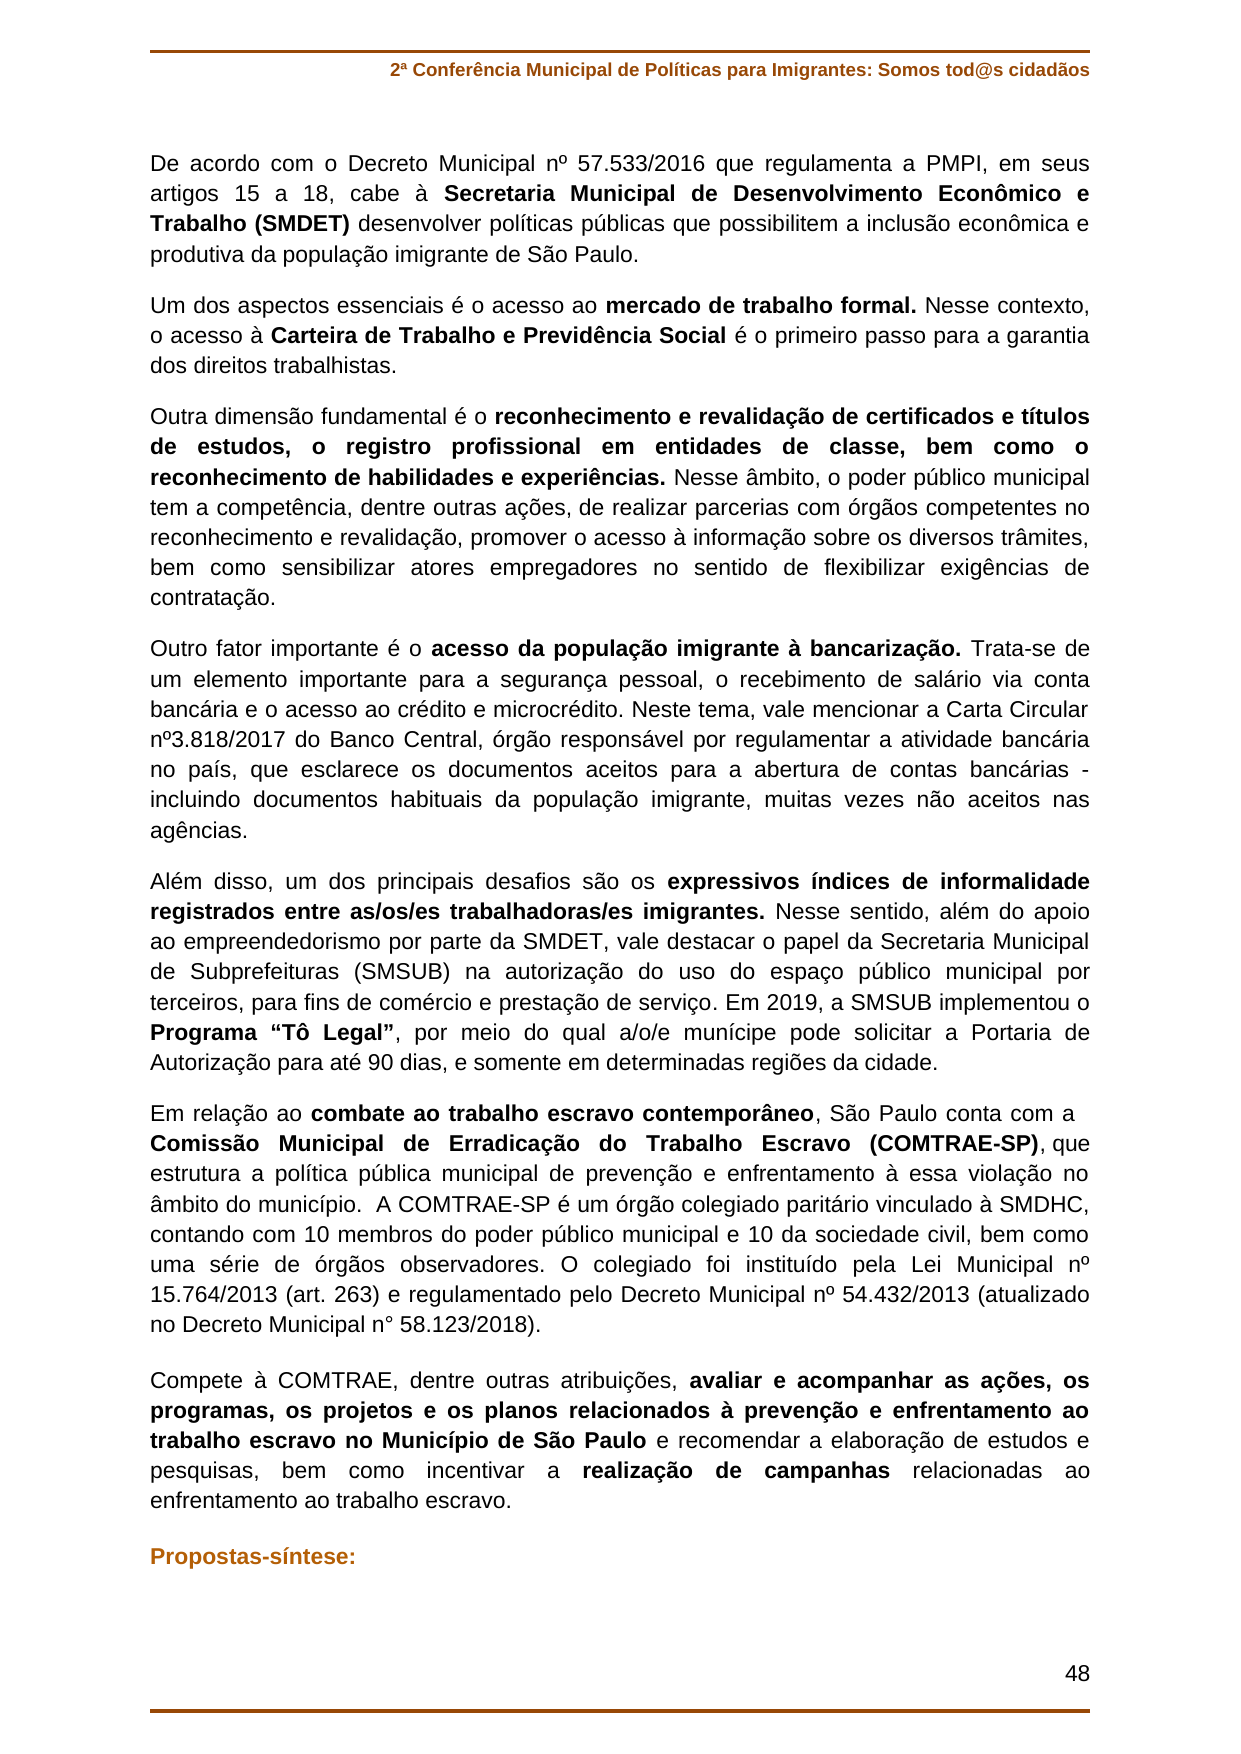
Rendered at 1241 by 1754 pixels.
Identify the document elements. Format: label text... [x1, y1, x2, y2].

text De acordo com o Decreto Municipal nº 57.533/2016 que regulamenta a PMPI, em seus artigos 15 a 18, cabe à Secretaria Municipal de Desenvolvimento Econômico e Trabalho (SMDET) desenvolver políticas públicas que possibilitem a inclusão econômica e produtiva da população imigrante de São Paulo. [150, 150, 1090, 267]
text Além disso, um dos principais desafios são os expressivos índices de informalidade registrados entre as/os/es trabalhadoras/es imigrantes. Nesse sentido, além do apoio ao empreendedorismo por parte da SMDET, vale destacar o papel da Secretaria Municipal de Subprefeituras (SMSUB) na autorização do uso do espaço público municipal por terceiros, para fins de comércio e prestação de serviço. Em 2019, a SMSUB implementou o Programa “Tô Legal”, por meio do qual a/o/e munícipe pode solicitar a Portaria de Autorização para até 90 dias, e somente em determinadas regiões da cidade. [150, 868, 1090, 1075]
text Um dos aspectos essenciais é o acesso ao mercado de trabalho formal. Nesse contexto, o acesso à Carteira de Trabalho e Previdência Social é o primeiro passo para a garantia dos direitos trabalhistas. [150, 292, 1090, 378]
text Propostas-síntese: [150, 1543, 1090, 1569]
text Em relação ao combate ao trabalho escravo contemporâneo, São Paulo conta com a Comissão Municipal de Erradicação do Trabalho Escravo (COMTRAE-SP), que estrutura a política pública municipal de prevenção e enfrentamento à essa violação no âmbito do município. A COMTRAE-SP é um órgão colegiado paritário vinculado à SMDHC, contando com 10 membros do poder público municipal e 10 da sociedade civil, bem como uma série de órgãos observadores. O colegiado foi instituído pela Lei Municipal nº 15.764/2013 (art. 263) e regulamentado pelo Decreto Municipal nº 54.432/2013 (atualizado no Decreto Municipal n° 58.123/2018). [150, 1100, 1090, 1338]
text Compete à COMTRAE, dentre outras atribuições, avaliar e acompanhar as ações, os programas, os projetos e os planos relacionados à prevenção e enfrentamento ao trabalho escravo no Município de São Paulo e recomendar a elaboração de estudos e pesquisas, bem como incentivar a realização de campanhas relacionadas ao enfrentamento ao trabalho escravo. [150, 1367, 1090, 1514]
text Outro fator importante é o acesso da população imigrante à bancarização. Trata-se de um elemento importante para a segurança pessoal, o recebimento de salário via conta bancária e o acesso ao crédito e microcrédito. Neste tema, vale mencionar a Carta Circular nº3.818/2017 do Banco Central, órgão responsável por regulamentar a atividade bancária no país, que esclarece os documentos aceitos para a abertura de contas bancárias - incluindo documentos habituais da população imigrante, muitas vezes não aceitos nas agências. [150, 635, 1090, 843]
text Outra dimensão fundamental é o reconhecimento e revalidação de certificados e títulos de estudos, o registro profissional em entidades de classe, bem como o reconhecimento de habilidades e experiências. Nesse âmbito, o poder público municipal tem a competência, dentre outras ações, de realizar parcerias com órgãos competentes no reconhecimento e revalidação, promover o acesso à informação sobre os diversos trâmites, bem como sensibilizar atores empregadores no sentido de flexibilizar exigências de contratação. [150, 403, 1090, 611]
